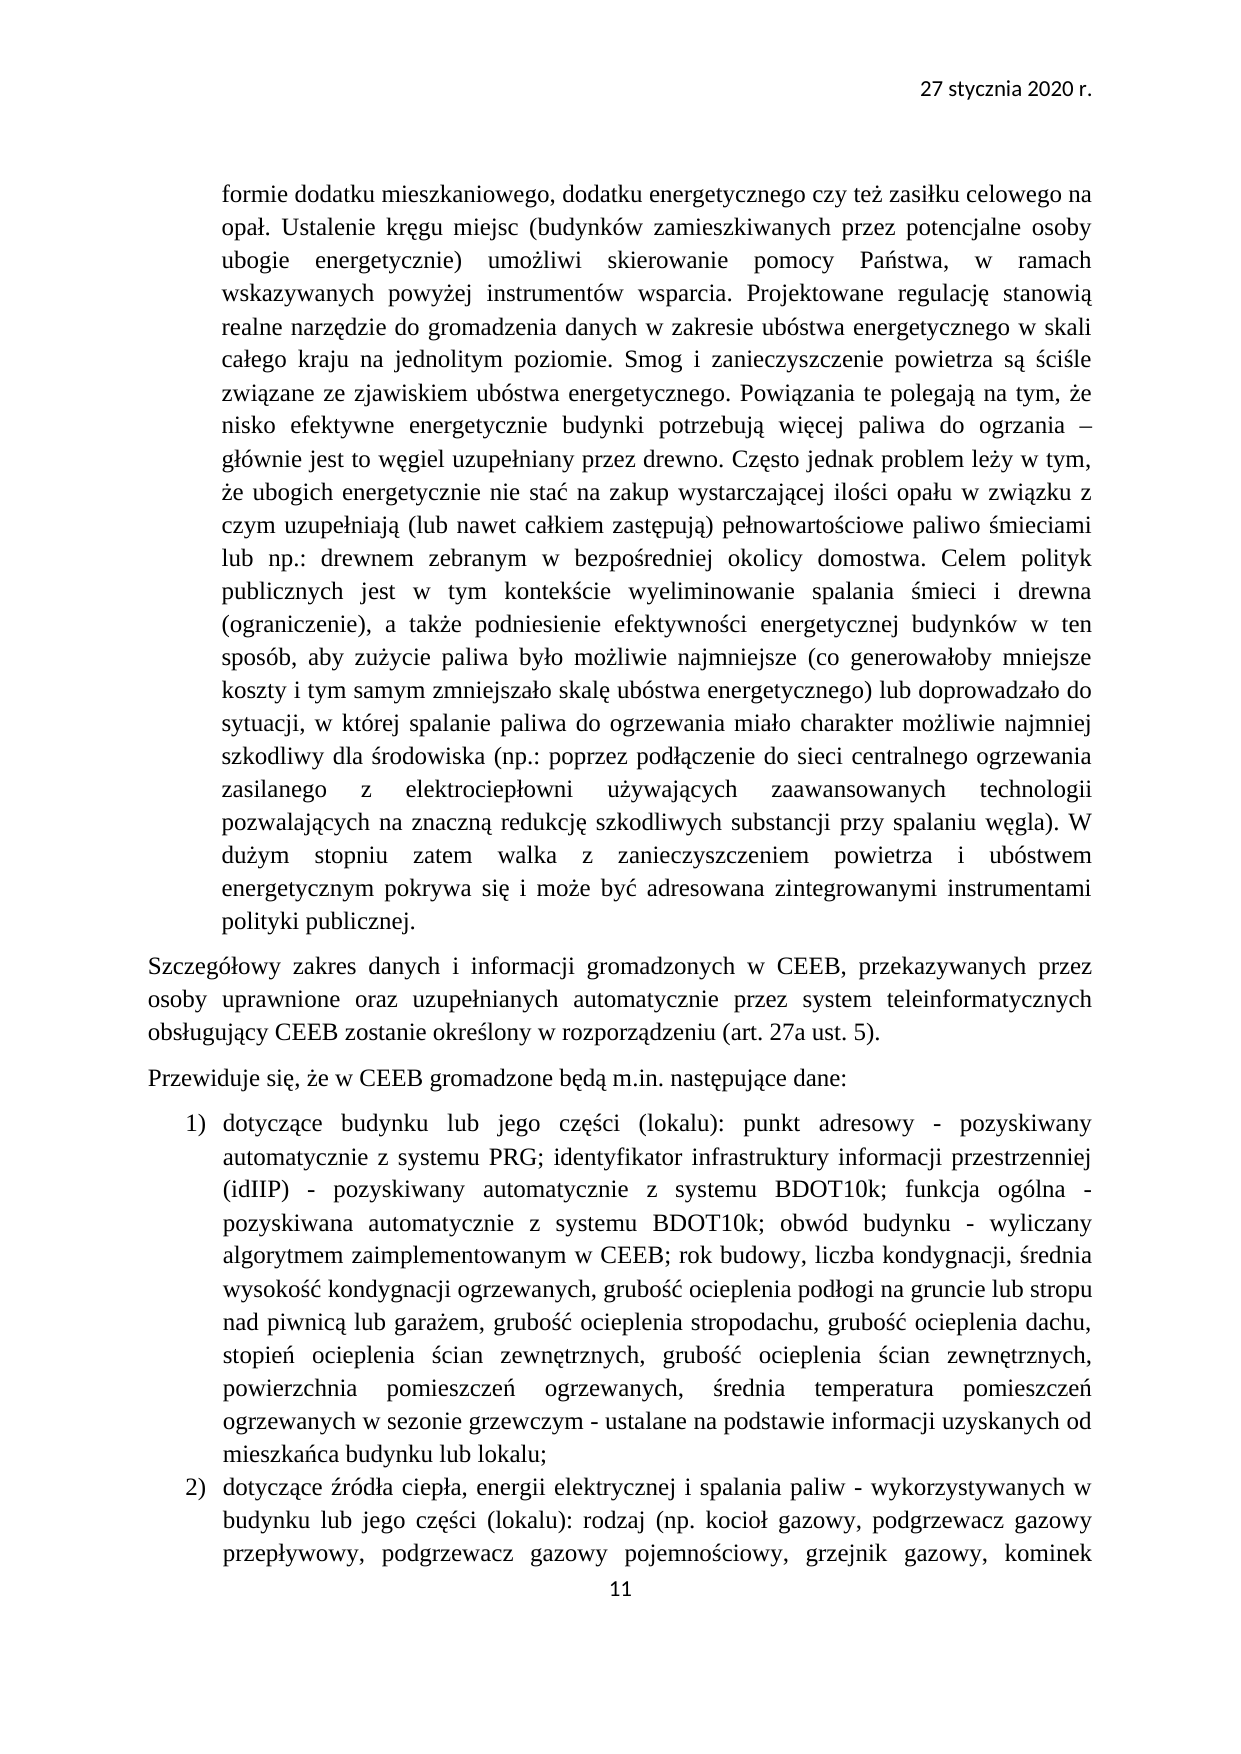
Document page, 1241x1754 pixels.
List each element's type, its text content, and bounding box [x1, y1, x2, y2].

list dotyczące budynku lub jego części (lokalu): punkt adresowy - pozyskiwany automatycznie z systemu PRG; identyfikator infrastruktury informacji przestrzenniej (idIIP) - pozyskiwany automatycznie z systemu BDOT10k; funkcja ogólna - pozyskiwana automatycznie z systemu BDOT10k; obwód budynku - wyliczany algorytmem zaimplementowanym w CEEB; rok budowy, liczba kondygnacji, średnia wysokość kondygnacji ogrzewanych, grubość ocieplenia podłogi na gruncie lub stropu nad piwnicą lub garażem, grubość ocieplenia stropodachu, grubość ocieplenia dachu, stopień ocieplenia ścian zewnętrznych, grubość ocieplenia ścian zewnętrznych, powierzchnia pomieszczeń ogrzewanych, średnia temperatura pomieszczeń ogrzewanych w sezonie grzewczym - ustalane na podstawie informacji uzyskanych od mieszkańca budynku lub lokalu; [185, 1108, 1093, 1467]
text Szczegółowy zakres danych i informacji gromadzonych w CEEB, przekazywanych przez osoby uprawnione oraz uzupełnianych automatycznie przez system teleinformatycznych obsługujący CEEB zostanie określony w rozporządzeniu (art. 27a ust. 5). [148, 951, 1093, 1046]
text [221, 179, 1093, 935]
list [185, 1472, 1093, 1567]
text Przewiduje się, że w CEEB gromadzone będą m.in. następujące dane: [148, 1063, 1093, 1092]
